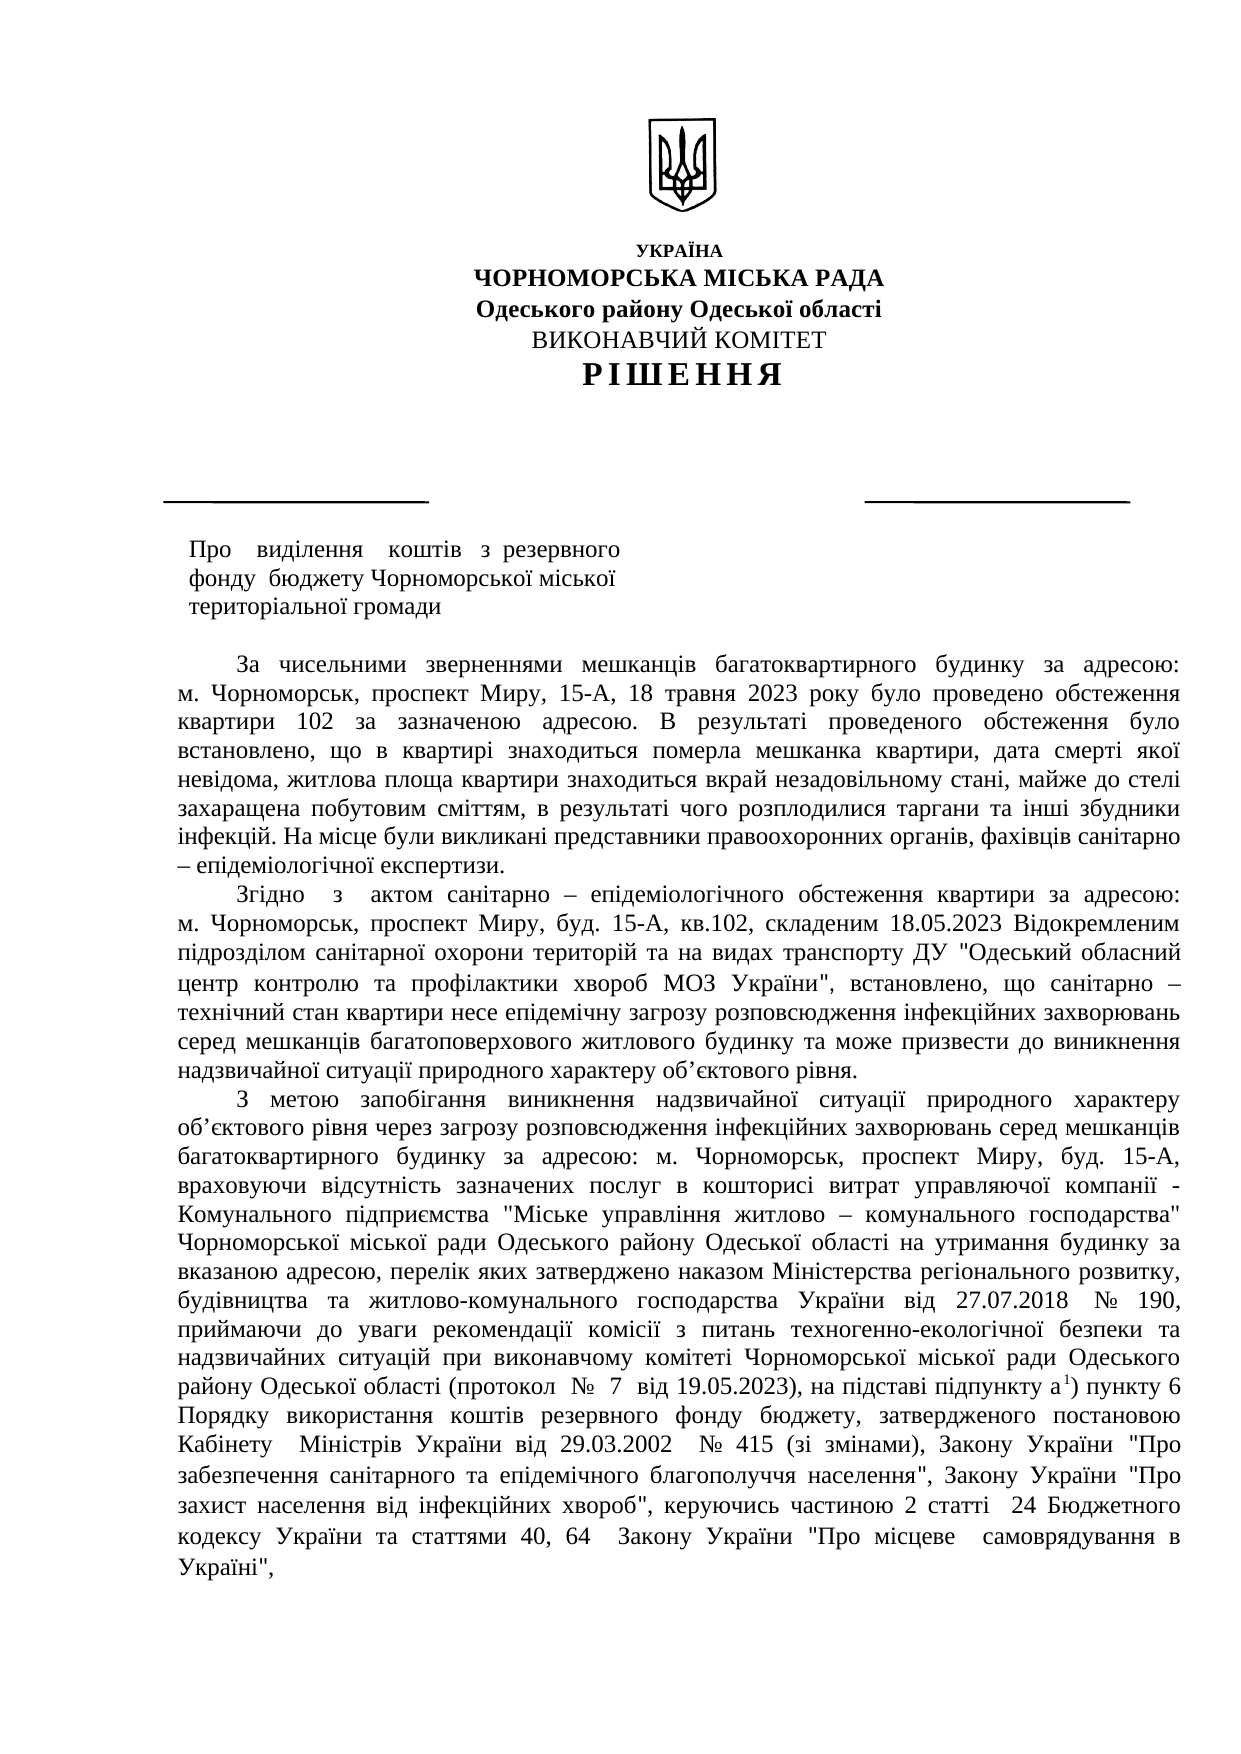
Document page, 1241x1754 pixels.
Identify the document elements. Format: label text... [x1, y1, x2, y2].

text Одеського району Одеської області [177, 294, 1181, 323]
table_header Про виділення коштів з резервного фонду бюджету Чорноморської міської територіальної громади [177, 534, 661, 620]
text ЧОРНОМОРСЬКА МІСЬКА РАДА [177, 263, 1181, 292]
text Р і ш е н н я [177, 354, 1181, 392]
text " [310, 118, 1045, 218]
text З метою запобігання виникнення надзвичайної ситуації природного характеру об’єктового рівня через загрозу розповсюдження інфекційних захворювань серед мешканців багатоквартирного будинку за адресою: м. Чорноморськ, проспект Миру, буд. 15-А, враховуючи відсутність зазначених послуг в кошторисі витрат управляючої компанії - Комунального підприємства "Міське управління житлово – комунального господарства" Чорноморської міської ради Одеського району Одеської області на утримання будинку за вказаною адресою, перелік яких затверджено наказом Міністерства регіонального розвитку, будівництва та житлово-комунального господарства України від 27.07.2018 № 190, приймаючи до уваги рекомендації комісії з питань техногенно-екологічної безпеки та надзвичайних ситуацій при виконавчому комітеті Чорноморської міської ради Одеського району Одеської області (протокол № 7 від 19.05.2023), на підставі підпункту а1) пункту 6 Порядку використання коштів резервного фонду бюджету, затвердженого постановою Кабінету Міністрів України від 29.03.2002 № 415 (зі змінами), Закону України "Про забезпечення санітарного та епідемічного благополуччя населення", Закону України "Про захист населення від інфекційних хвороб", керуючись частиною 2 статті 24 Бюджетного кодексу України та статтями 40, 64 Закону України "Про місцеве самоврядування в Україні", [177, 1084, 1181, 1581]
text УКРАЇНА [177, 239, 1181, 261]
text За чисельними зверненнями мешканців багатоквартирного будинку за адресою: м. Чорноморськ, проспект Миру, 15-А, 18 травня 2023 року було проведено обстеження квартири 102 за зазначеною адресою. В результаті проведеного обстеження було встановлено, що в квартирі знаходиться померла мешканка квартири, дата смерті якої невідома, житлова площа квартири знаходиться вкрай незадовільному стані, майже до стелі захаращена побутовим сміттям, в результаті чого розплодилися таргани та інші збудники інфекцій. На місце були викликані представники правоохоронних органів, фахівців санітарно – епідеміологічної експертизи. [177, 649, 1181, 879]
text ВИКОНАВЧИЙ КОМІТЕТ [177, 325, 1181, 354]
text Згідно з актом санітарно – епідеміологічного обстеження квартири за адресою: м. Чорноморськ, проспект Миру, буд. 15-А, кв.102, складеним 18.05.2023 Відокремленим підрозділом санітарної охорони територій та на видах транспорту ДУ "Одеський обласний центр контролю та профілактики хвороб МОЗ України", встановлено, що санітарно – технічний стан квартири несе епідемічну загрозу розповсюдження інфекційних захворювань серед мешканців багатоповерхового житлового будинку та може призвести до виникнення надзвичайної ситуації природного характеру об’єктового рівня. [177, 879, 1181, 1084]
